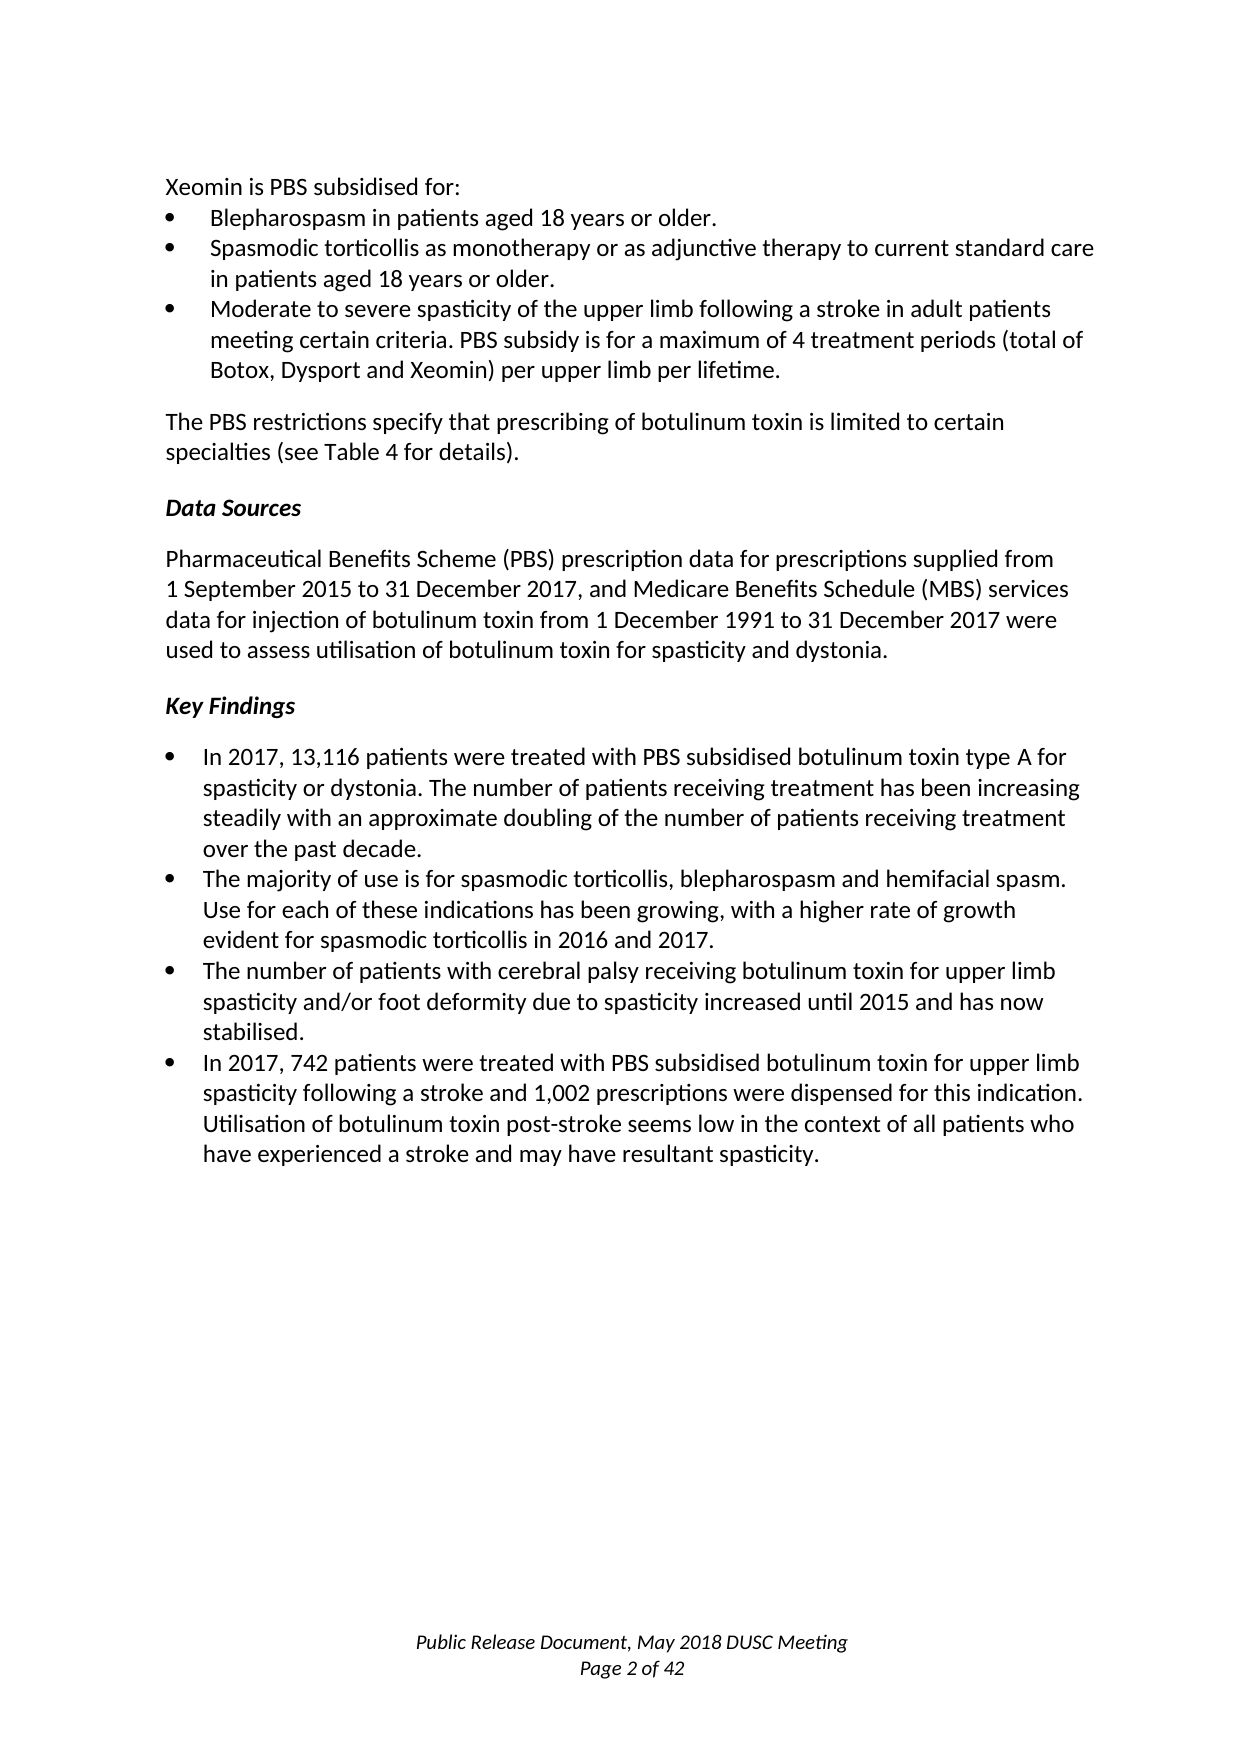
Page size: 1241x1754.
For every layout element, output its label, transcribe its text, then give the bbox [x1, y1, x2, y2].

list In 2017, 742 patients were treated with PBS subsidised botulinum toxin for upper limb spasticity following a stroke and 1,002 prescriptions were dispensed for this indication. Utilisation of botulinum toxin post-stroke seems low in the context of all patients who have experienced a stroke and may have resultant spasticity. [165, 1047, 1098, 1169]
list Blepharospasm in patients aged 18 years or older. [165, 202, 1098, 232]
list Spasmodic torticollis as monotherapy or as adjunctive therapy to current standard care in patients aged 18 years or older. [165, 232, 1098, 293]
text Pharmaceutical Benefits Scheme (PBS) prescription data for prescriptions supplied from 1 September 2015 to 31 December 2017, and Medicare Benefits Schedule (MBS) services data for injection of botulinum toxin from 1 December 1991 to 31 December 2017 were used to assess utilisation of botulinum toxin for spasticity and dystonia. [165, 543, 1098, 665]
text The PBS restrictions specify that prescribing of botulinum toxin is limited to certain specialties (see Table 4 for details). [165, 406, 1098, 467]
list The number of patients with cerebral palsy receiving botulinum toxin for upper limb spasticity and/or foot deformity due to spasticity increased until 2015 and has now stabilised. [165, 955, 1098, 1047]
subtitle Key Findings [165, 690, 1098, 721]
list In 2017, 13,116 patients were treated with PBS subsidised botulinum toxin type A for spasticity or dystonia. The number of patients receiving treatment has been increasing steadily with an approximate doubling of the number of patients receiving treatment over the past decade. [165, 742, 1098, 864]
list Xeomin is PBS subsidised for: [165, 171, 1098, 202]
list The majority of use is for spasmodic torticollis, blepharospasm and hemifacial spasm. Use for each of these indications has been growing, with a higher rate of growth evident for spasmodic torticollis in 2016 and 2017. [165, 864, 1098, 955]
subtitle Data Sources [165, 492, 1098, 522]
